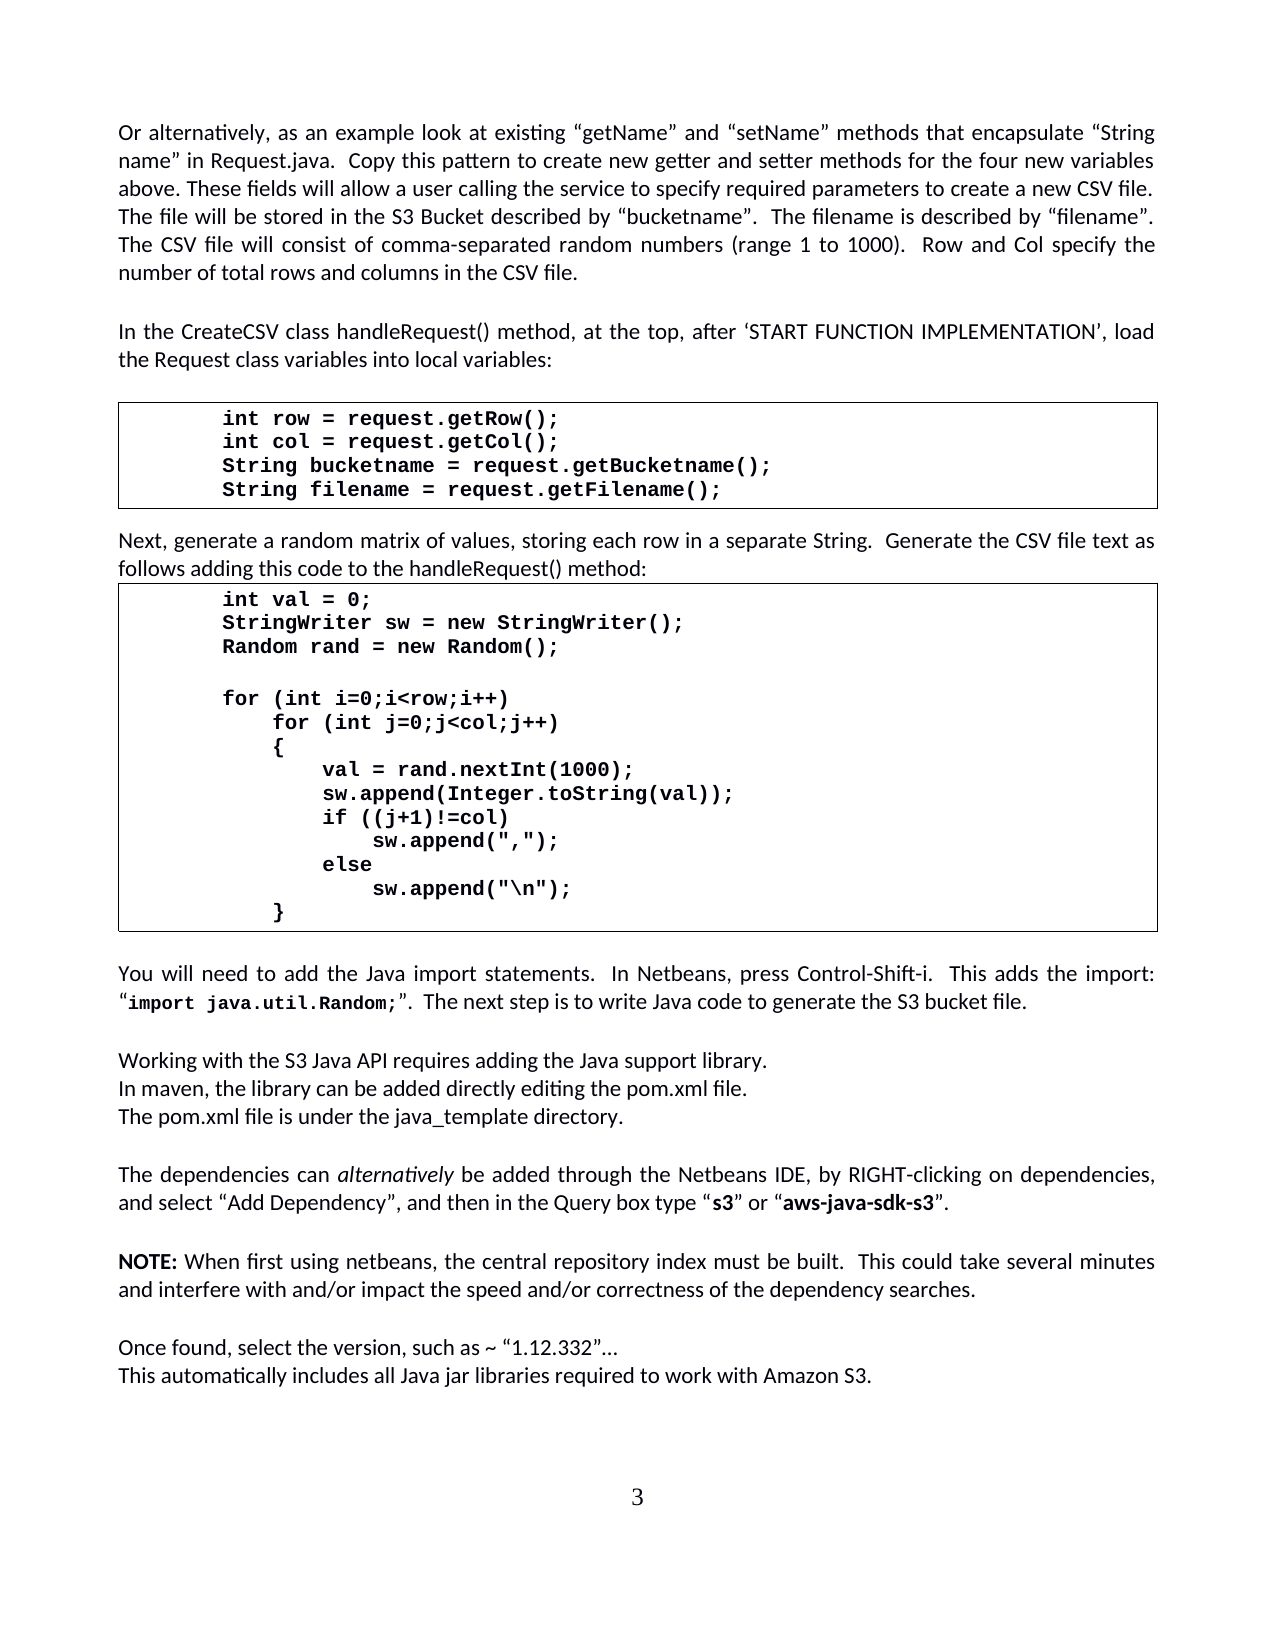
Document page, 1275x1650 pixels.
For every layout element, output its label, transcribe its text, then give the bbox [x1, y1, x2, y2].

table_header int row = request.getRow(); int col = request.getCol(); String bucketname = request.getBucketname(); String filename = request.getFilename(); [119, 403, 1157, 508]
table_header int val = 0; StringWriter sw = new StringWriter(); Random rand = new Random(); for (int i=0;i<row;i++) for (int j=0;j<col;j++) { val = rand.nextInt(1000); sw.append(Integer.toString(val)); if ((j+1)!=col) sw.append(","); else sw.append("\n"); } [119, 584, 1157, 931]
text The dependencies can alternatively be added through the Netbeans IDE, by RIGHT-clicking on dependencies, and select “Add Dependency”, and then in the Query box type “s3” or “aws-java-sdk-s3”. [118, 1160, 1157, 1216]
text This automatically includes all Java jar libraries required to work with Amazon S3. [118, 1361, 1157, 1389]
text In maven, the library can be added directly editing the pom.xml file. [118, 1074, 1157, 1102]
text Working with the S3 Java API requires adding the Java support library. [118, 1046, 1157, 1074]
text The pom.xml file is under the java_template directory. [118, 1102, 1157, 1130]
text Once found, select the version, such as ~ “1.12.332”… [118, 1333, 1157, 1361]
text In the CreateCSV class handleRequest() method, at the top, after ‘START FUNCTION IMPLEMENTATION’, load the Request class variables into local variables: [118, 317, 1157, 373]
text NOTE: When first using netbeans, the central repository index must be built. This could take several minutes and interfere with and/or impact the speed and/or correctness of the dependency searches. [118, 1216, 1157, 1303]
text Next, generate a random matrix of values, storing each row in a separate String. Generate the CSV file text as follows adding this code to the handleRequest() method: [118, 526, 1157, 582]
text Or alternatively, as an example look at existing “getName” and “setName” methods that encapsulate “String name” in Request.java. Copy this pattern to create new getter and setter methods for the four new variables above. These fields will allow a user calling the service to specify required parameters to create a new CSV file. The file will be stored in the S3 Bucket described by “bucketname”. The filename is described by “filename”. The CSV file will consist of comma-separated random numbers (range 1 to 1000). Row and Col specify the number of total rows and columns in the CSV file. [118, 118, 1157, 286]
text You will need to add the Java import statements. In Netbeans, press Control-Shift-i. This adds the import: “import java.util.Random;”. The next step is to write Java code to generate the S3 bucket file. [118, 959, 1157, 1015]
